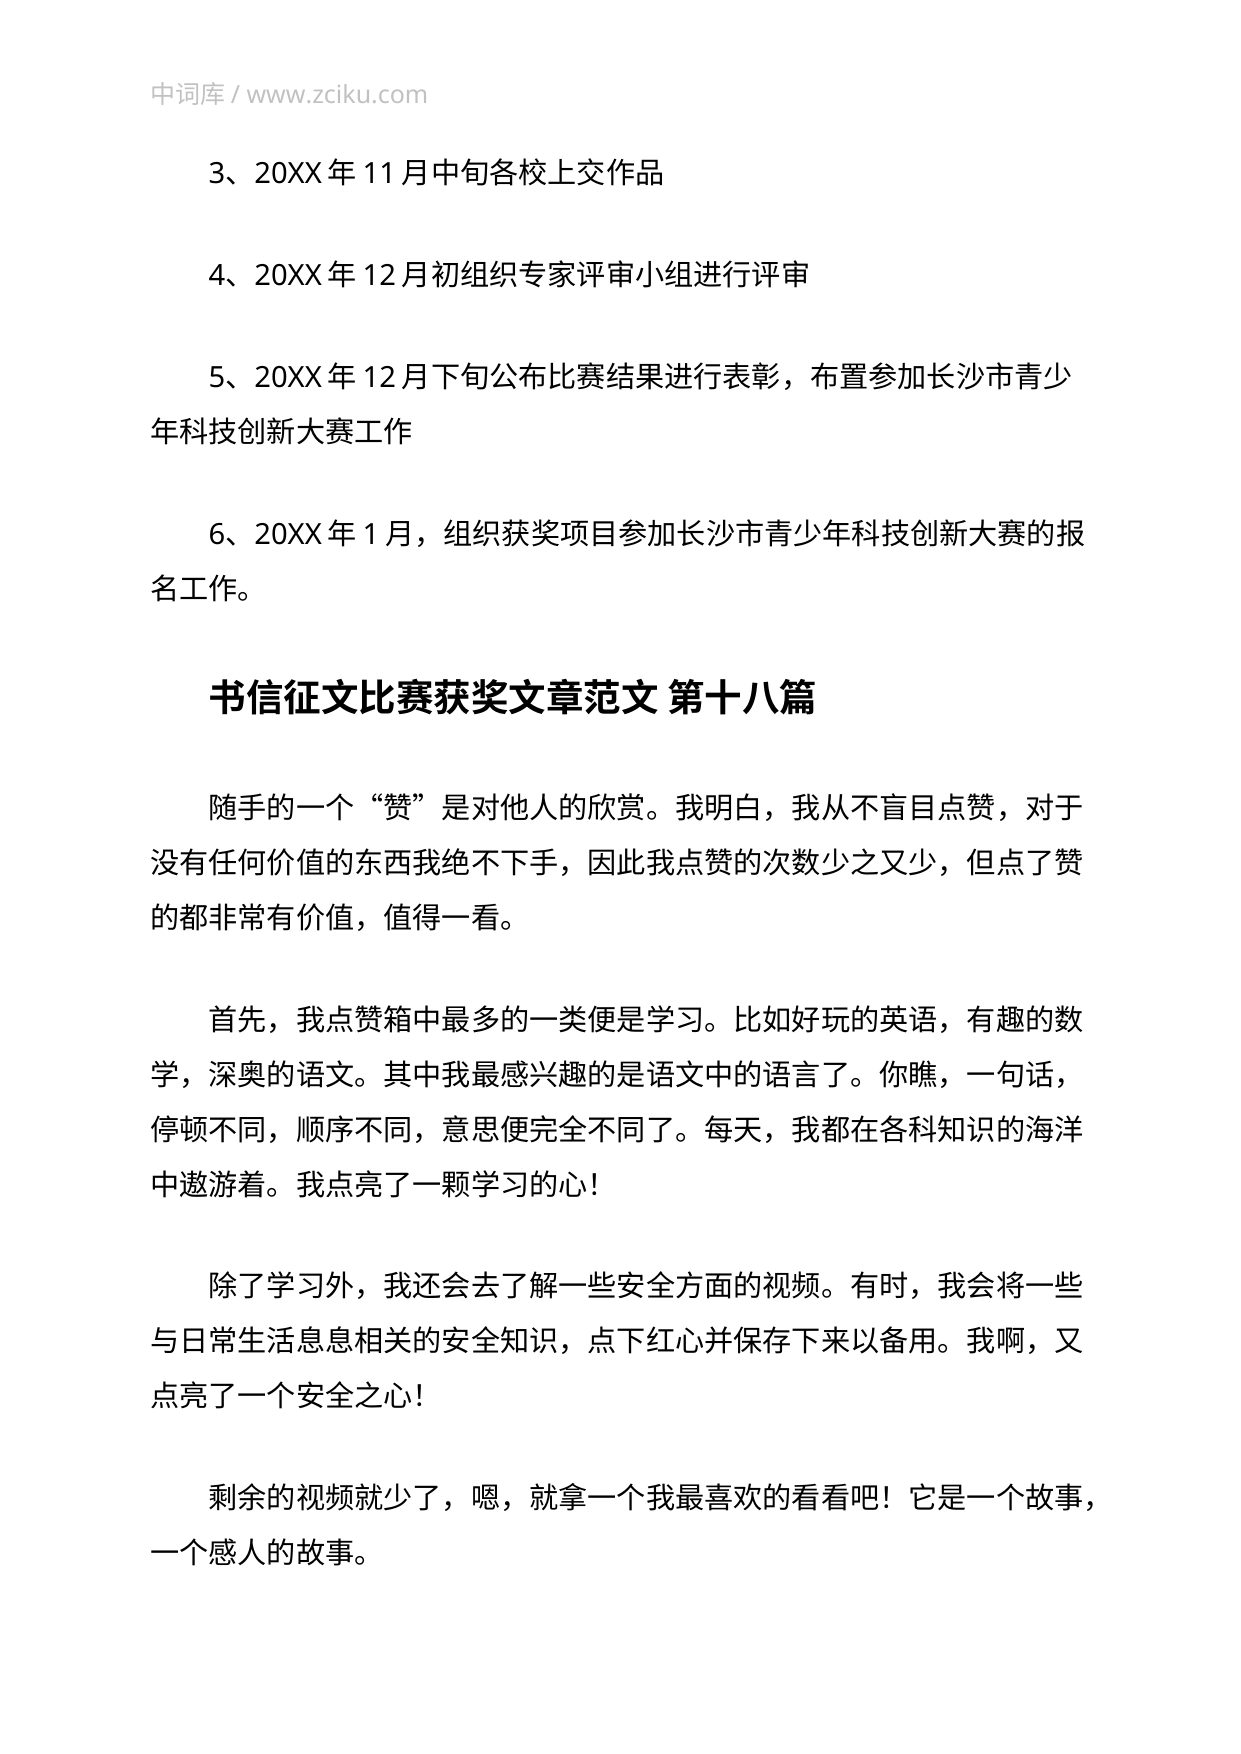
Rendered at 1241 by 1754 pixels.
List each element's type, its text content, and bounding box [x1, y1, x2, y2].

text 书信征文比赛获奖文章范文 第十八篇 [150, 667, 1090, 722]
text 除了学习外，我还会去了解一些安全方面的视频。有时，我会将一些与日常生活息息相关的安全知识，点下红心并保存下来以备用。我啊，又点亮了一个安全之心！ [150, 1263, 1090, 1415]
text 4、20XX年12月初组织专家评审小组进行评审 [150, 252, 1090, 294]
text 首先，我点赞箱中最多的一类便是学习。比如好玩的英语，有趣的数学，深奥的语文。其中我最感兴趣的是语文中的语言了。你瞧，一句话，停顿不同，顺序不同，意思便完全不同了。每天，我都在各科知识的海洋中遨游着。我点亮了一颗学习的心！ [150, 996, 1090, 1203]
text 5、20XX年12月下旬公布比赛结果进行表彰，布置参加长沙市青少年科技创新大赛工作 [150, 354, 1090, 451]
text 6、20XX年1月，组织获奖项目参加长沙市青少年科技创新大赛的报名工作。 [150, 511, 1090, 608]
text 随手的一个“赞”是对他人的欣赏。我明白，我从不盲目点赞，对于没有任何价值的东西我绝不下手，因此我点赞的次数少之又少，但点了赞的都非常有价值，值得一看。 [150, 785, 1090, 937]
text 3、20XX年11月中旬各校上交作品 [150, 150, 1090, 192]
text 剩余的视频就少了，嗯，就拿一个我最喜欢的看看吧！它是一个故事，一个感人的故事。 [150, 1474, 1090, 1572]
